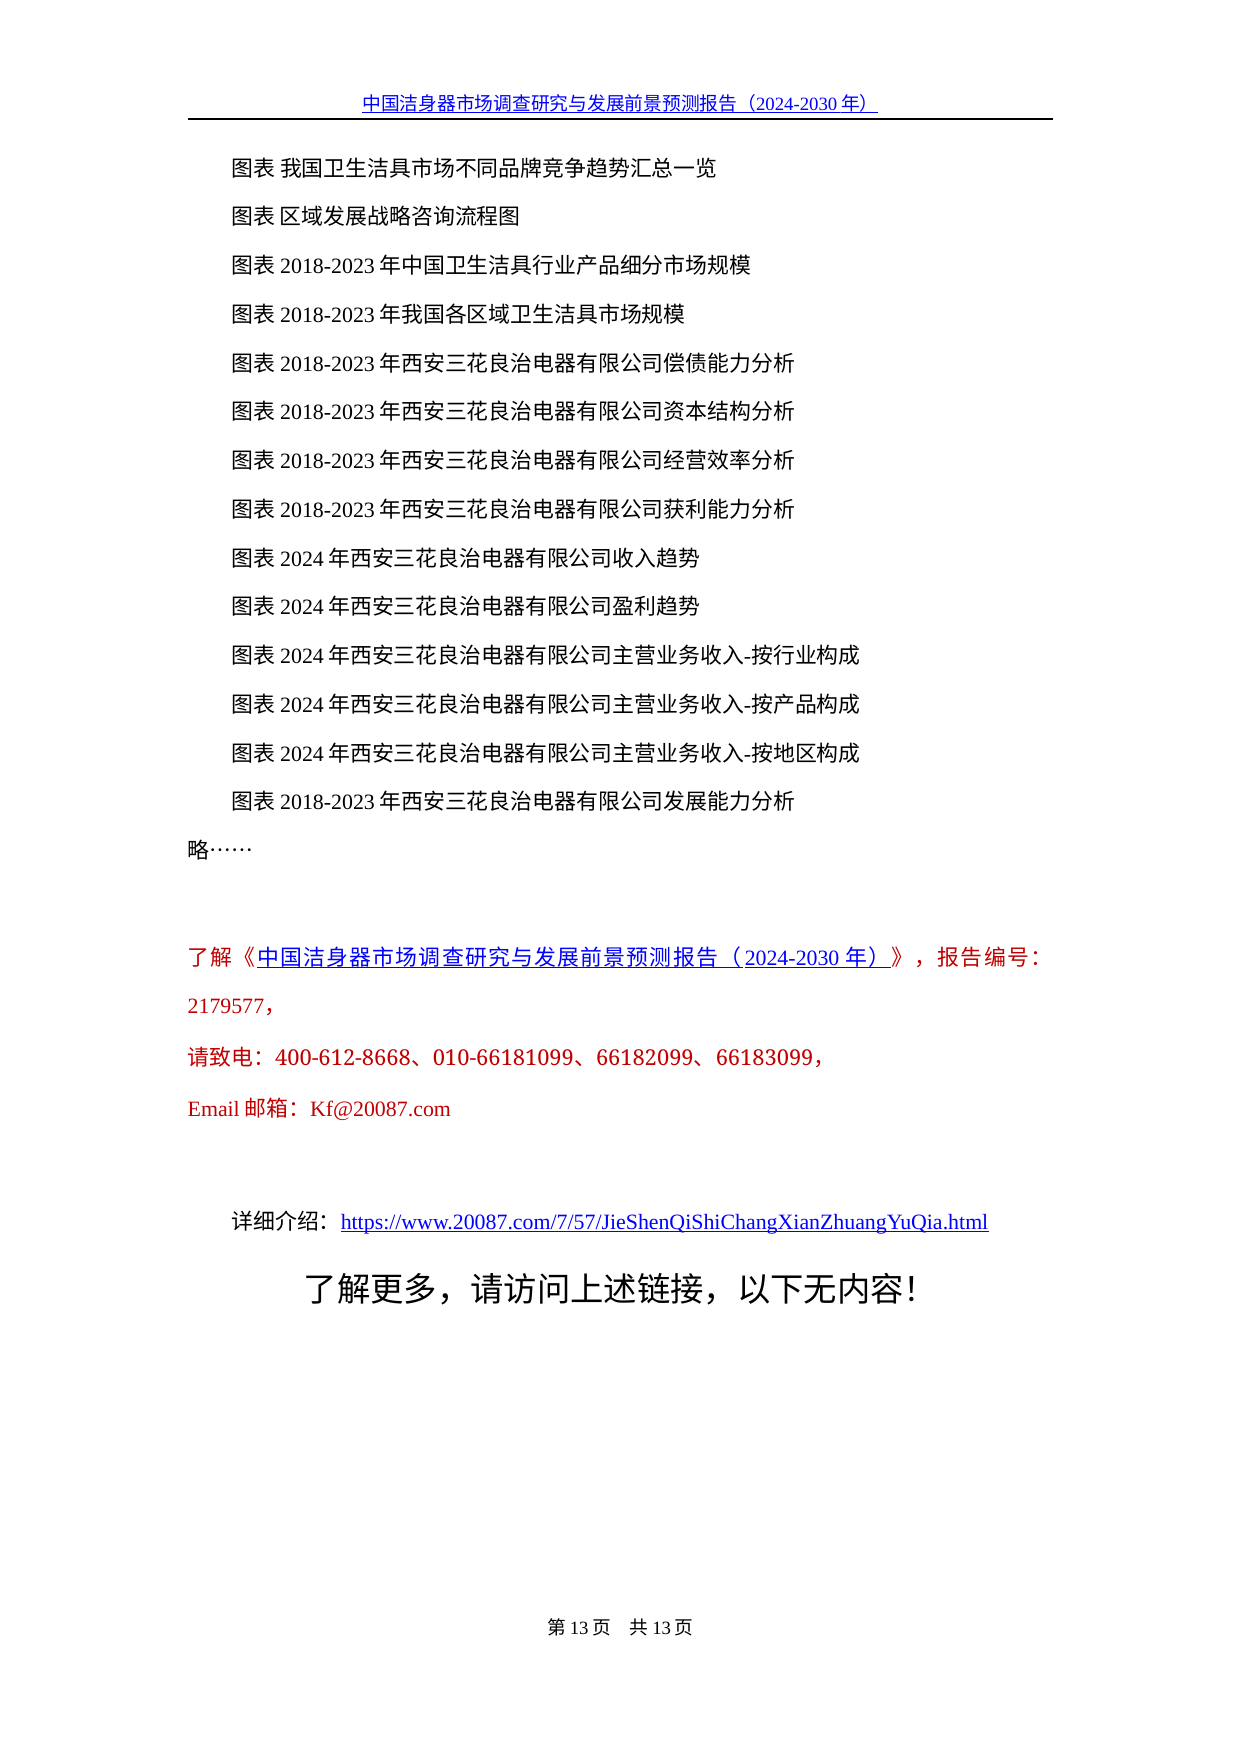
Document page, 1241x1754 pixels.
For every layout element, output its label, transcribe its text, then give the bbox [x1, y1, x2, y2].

title 了解更多，请访问上述链接，以下无内容！ [187, 1254, 1053, 1319]
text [187, 150, 1053, 865]
text 请致电：400-612-8668、010-66181099、66182099、66183099， [187, 1039, 1053, 1072]
text Email邮箱：Kf@20087.com [187, 1091, 1053, 1123]
text 了解《中国洁身器市场调查研究与发展前景预测报告（2024-2030年）》，报告编号：2179577， [187, 939, 1053, 1020]
text 详细介绍：https://www.20087.com/7/57/JieShenQiShiChangXianZhuangYuQia.html [187, 1204, 1053, 1236]
